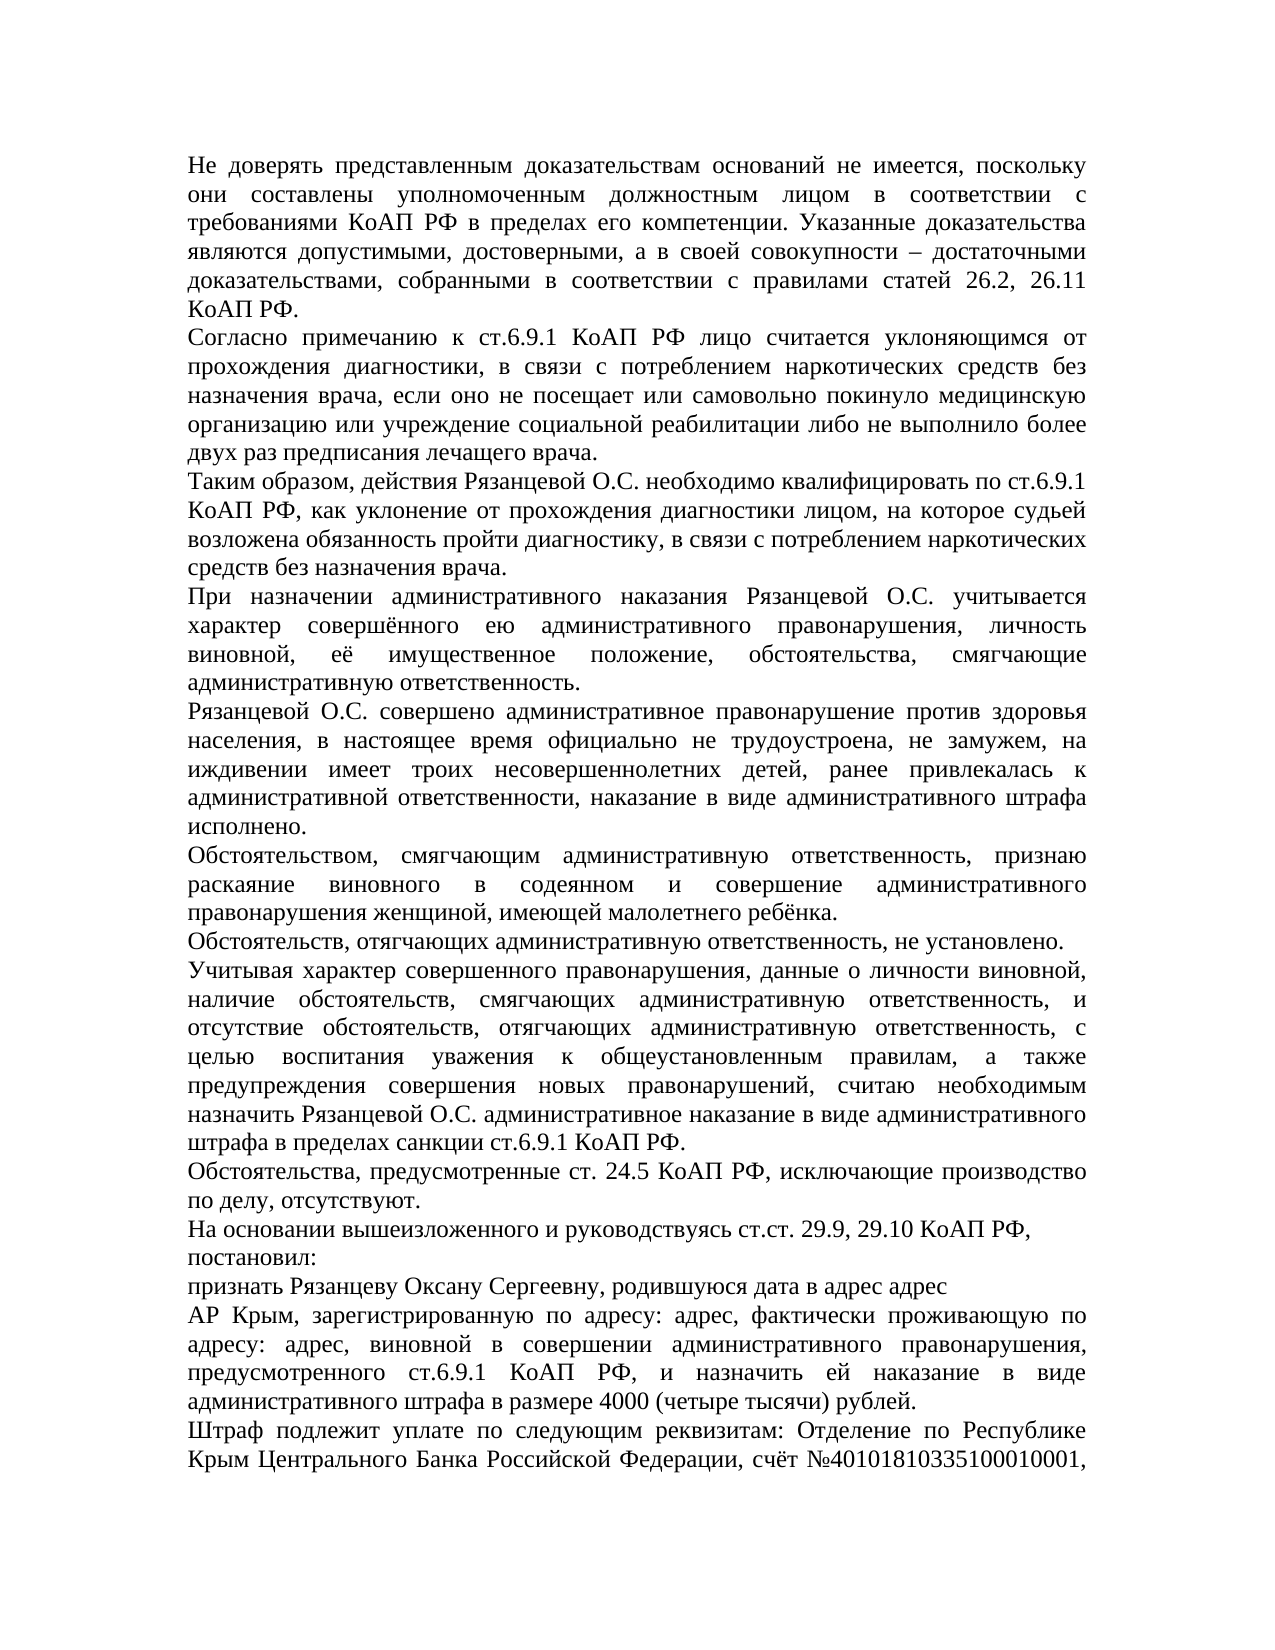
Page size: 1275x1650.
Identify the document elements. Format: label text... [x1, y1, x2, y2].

text При назначении административного наказания Рязанцевой О.С. учитывается характер совершённого ею административного правонарушения, личность виновной, её имущественное положение, обстоятельства, смягчающие административную ответственность. [187, 581, 1087, 696]
text Учитывая характер совершенного правонарушения, данные о личности виновной, наличие обстоятельств, смягчающих административную ответственность, и отсутствие обстоятельств, отягчающих административную ответственность, с целью воспитания уважения к общеустановленным правилам, а также предупреждения совершения новых правонарушений, считаю необходимым назначить Рязанцевой О.С. административное наказание в виде административного штрафа в пределах санкции ст.6.9.1 КоАП РФ. [187, 955, 1087, 1156]
text Обстоятельства, предусмотренные ст. 24.5 КоАП РФ, исключающие производство по делу, отсутствуют. [187, 1156, 1087, 1214]
text Согласно примечанию к ст.6.9.1 КоАП РФ лицо считается уклоняющимся от прохождения диагностики, в связи с потреблением наркотических средств без назначения врача, если оно не посещает или самовольно покинуло медицинскую организацию или учреждение социальной реабилитации либо не выполнило более двух раз предписания лечащего врача. [187, 322, 1087, 466]
text АР Крым, зарегистрированную по адресу: адрес, фактически проживающую по адресу: адрес, виновной в совершении административного правонарушения, предусмотренного ст.6.9.1 КоАП РФ, и назначить ей наказание в виде административного штрафа в размере 4000 (четыре тысячи) рублей. [187, 1300, 1087, 1415]
text постановил: [187, 1242, 1087, 1271]
text Обстоятельств, отягчающих административную ответственность, не установлено. [187, 926, 1087, 955]
text Не доверять представленным доказательствам оснований не имеется, поскольку они составлены уполномоченным должностным лицом в соответствии с требованиями КоАП РФ в пределах его компетенции. Указанные доказательства являются допустимыми, достоверными, а в своей совокупности – достаточными доказательствами, собранными в соответствии с правилами статей 26.2, 26.11 КоАП РФ. [187, 150, 1087, 322]
text Таким образом, действия Рязанцевой О.С. необходимо квалифицировать по ст.6.9.1 КоАП РФ, как уклонение от прохождения диагностики лицом, на которое судьей возложена обязанность пройти диагностику, в связи с потреблением наркотических средств без назначения врача. [187, 466, 1087, 581]
text На основании вышеизложенного и руководствуясь ст.ст. 29.9, 29.10 КоАП РФ, [187, 1214, 1087, 1242]
text Обстоятельством, смягчающим административную ответственность, признаю раскаяние виновного в содеянном и совершение административного правонарушения женщиной, имеющей малолетнего ребёнка. [187, 840, 1087, 926]
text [187, 1415, 1087, 1472]
text Рязанцевой О.С. совершено административное правонарушение против здоровья населения, в настоящее время официально не трудоустроена, не замужем, на иждивении имеет троих несовершеннолетних детей, ранее привлекалась к административной ответственности, наказание в виде административного штрафа исполнено. [187, 696, 1087, 840]
text признать Рязанцеву Оксану Сергеевну, родившуюся дата в адрес адрес [187, 1271, 1087, 1300]
